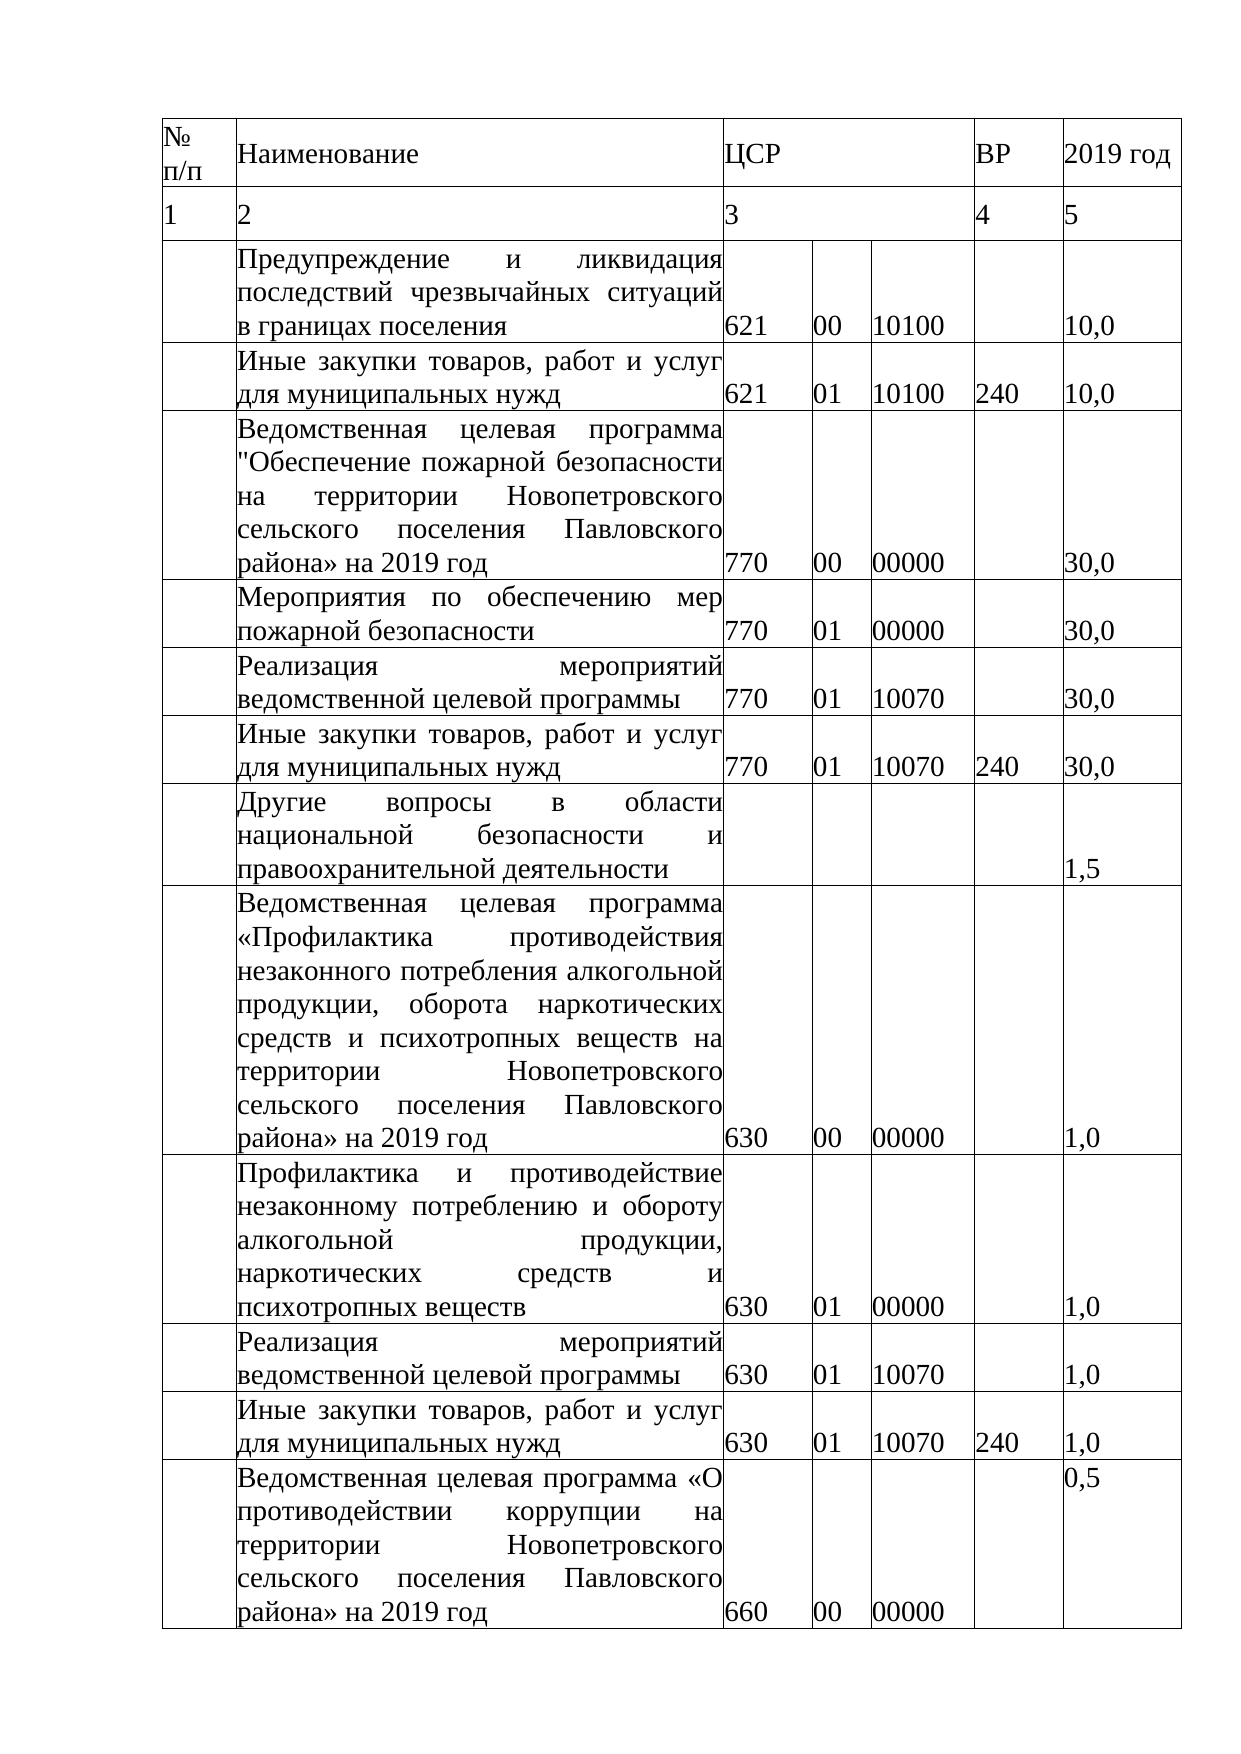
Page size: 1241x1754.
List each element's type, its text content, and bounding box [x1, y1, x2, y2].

table_header 2019 год [1064, 119, 1181, 186]
table_cell Иные закупки товаров, работ и услуг для муниципальных нужд [237, 343, 723, 410]
table_cell 240 [975, 343, 1063, 410]
table_cell 10070 [872, 716, 974, 783]
table_cell 10,0 [1064, 343, 1181, 410]
table_cell [813, 784, 871, 884]
table_cell 01 [813, 343, 871, 410]
table_cell 240 [975, 1392, 1063, 1459]
table_cell 01 [813, 580, 871, 647]
table_cell [163, 1155, 236, 1323]
table_cell 10100 [872, 241, 974, 342]
table_cell 4 [975, 187, 1063, 240]
table_cell 1,0 [1064, 1324, 1181, 1391]
table_cell [975, 886, 1063, 1154]
table_cell 00000 [872, 886, 974, 1154]
table_cell 770 [724, 716, 812, 783]
table_cell 630 [724, 886, 812, 1154]
table_cell 5 [1064, 187, 1181, 240]
table_cell 00 [813, 241, 871, 342]
table_cell [975, 241, 1063, 342]
table_cell 1,0 [1064, 1155, 1181, 1323]
table_cell Иные закупки товаров, работ и услуг для муниципальных нужд [237, 716, 723, 783]
table_cell [163, 411, 236, 578]
table_cell 3 [724, 187, 974, 240]
table_cell Ведомственная целевая программа «Профилактика противодействия незаконного потребления алкогольной продукции, оборота наркотических средств и психотропных веществ на территории Новопетровского сельского поселения Павловского района» на 2019 год [237, 886, 723, 1154]
table_cell 00000 [872, 1460, 974, 1628]
table_cell 1,0 [1064, 1392, 1181, 1459]
table_cell 770 [724, 411, 812, 578]
table_cell [975, 1155, 1063, 1323]
table_cell 10100 [872, 343, 974, 410]
table_cell 00000 [872, 1155, 974, 1323]
table_cell Предупреждение и ликвидация последствий чрезвычайных ситуаций в границах поселения [237, 241, 723, 342]
table_cell 10070 [872, 648, 974, 715]
table_header № п/п [163, 119, 236, 186]
table_cell 01 [813, 648, 871, 715]
table_cell Иные закупки товаров, работ и услуг для муниципальных нужд [237, 1392, 723, 1459]
table_cell 01 [813, 1392, 871, 1459]
table_cell 10070 [872, 1324, 974, 1391]
table_cell Другие вопросы в области национальной безопасности и правоохранительной деятельности [237, 784, 723, 884]
table_cell Мероприятия по обеспечению мер пожарной безопасности [237, 580, 723, 647]
table_cell [975, 1324, 1063, 1391]
table_cell [975, 648, 1063, 715]
table_cell [163, 716, 236, 783]
table_cell [163, 1392, 236, 1459]
table_cell 630 [724, 1155, 812, 1323]
table_cell [163, 1460, 236, 1628]
table_cell [163, 784, 236, 884]
table_cell [163, 1324, 236, 1391]
table_cell Реализация мероприятий ведомственной целевой программы [237, 648, 723, 715]
table_header ВР [975, 119, 1063, 186]
table_cell 2 [237, 187, 723, 240]
table_cell 770 [724, 648, 812, 715]
table_header ЦСР [724, 119, 974, 186]
table_cell 10,0 [1064, 241, 1181, 342]
table_cell 00000 [872, 580, 974, 647]
table_cell [975, 784, 1063, 884]
table_cell 01 [813, 1324, 871, 1391]
table_cell 30,0 [1064, 411, 1181, 578]
table_cell 630 [724, 1324, 812, 1391]
table_header Наименование [237, 119, 723, 186]
table_cell [975, 1460, 1063, 1628]
table_cell 660 [724, 1460, 812, 1628]
table_cell 00000 [872, 411, 974, 578]
table_cell [163, 343, 236, 410]
table_cell 770 [724, 580, 812, 647]
table_cell Ведомственная целевая программа «О противодействии коррупции на территории Новопетровского сельского поселения Павловского района» на 2019 год [237, 1460, 723, 1628]
table_cell [163, 648, 236, 715]
table_cell 10070 [872, 1392, 974, 1459]
table_cell 1,5 [1064, 784, 1181, 884]
table_cell 1 [163, 187, 236, 240]
table_cell 30,0 [1064, 716, 1181, 783]
table_cell Реализация мероприятий ведомственной целевой программы [237, 1324, 723, 1391]
table_cell [163, 241, 236, 342]
table_cell 01 [813, 1155, 871, 1323]
table_cell [163, 886, 236, 1154]
table_cell [724, 784, 812, 884]
table_cell 00 [813, 1460, 871, 1628]
table_cell 240 [975, 716, 1063, 783]
table_cell Ведомственная целевая программа "Обеспечение пожарной безопасности на территории Новопетровского сельского поселения Павловского района» на 2019 год [237, 411, 723, 578]
table_cell 01 [813, 716, 871, 783]
table_cell 621 [724, 343, 812, 410]
table_cell [872, 784, 974, 884]
table_cell 630 [724, 1392, 812, 1459]
table_cell Профилактика и противодействие незаконному потреблению и обороту алкогольной продукции, наркотических средств и психотропных веществ [237, 1155, 723, 1323]
table_cell 00 [813, 411, 871, 578]
table_cell 30,0 [1064, 648, 1181, 715]
table_cell 00 [813, 886, 871, 1154]
table_cell [163, 580, 236, 647]
table_cell 1,0 [1064, 886, 1181, 1154]
table_cell 0,5 [1064, 1460, 1181, 1628]
table_cell 621 [724, 241, 812, 342]
table_cell [975, 411, 1063, 578]
table_cell [975, 580, 1063, 647]
table_cell 30,0 [1064, 580, 1181, 647]
